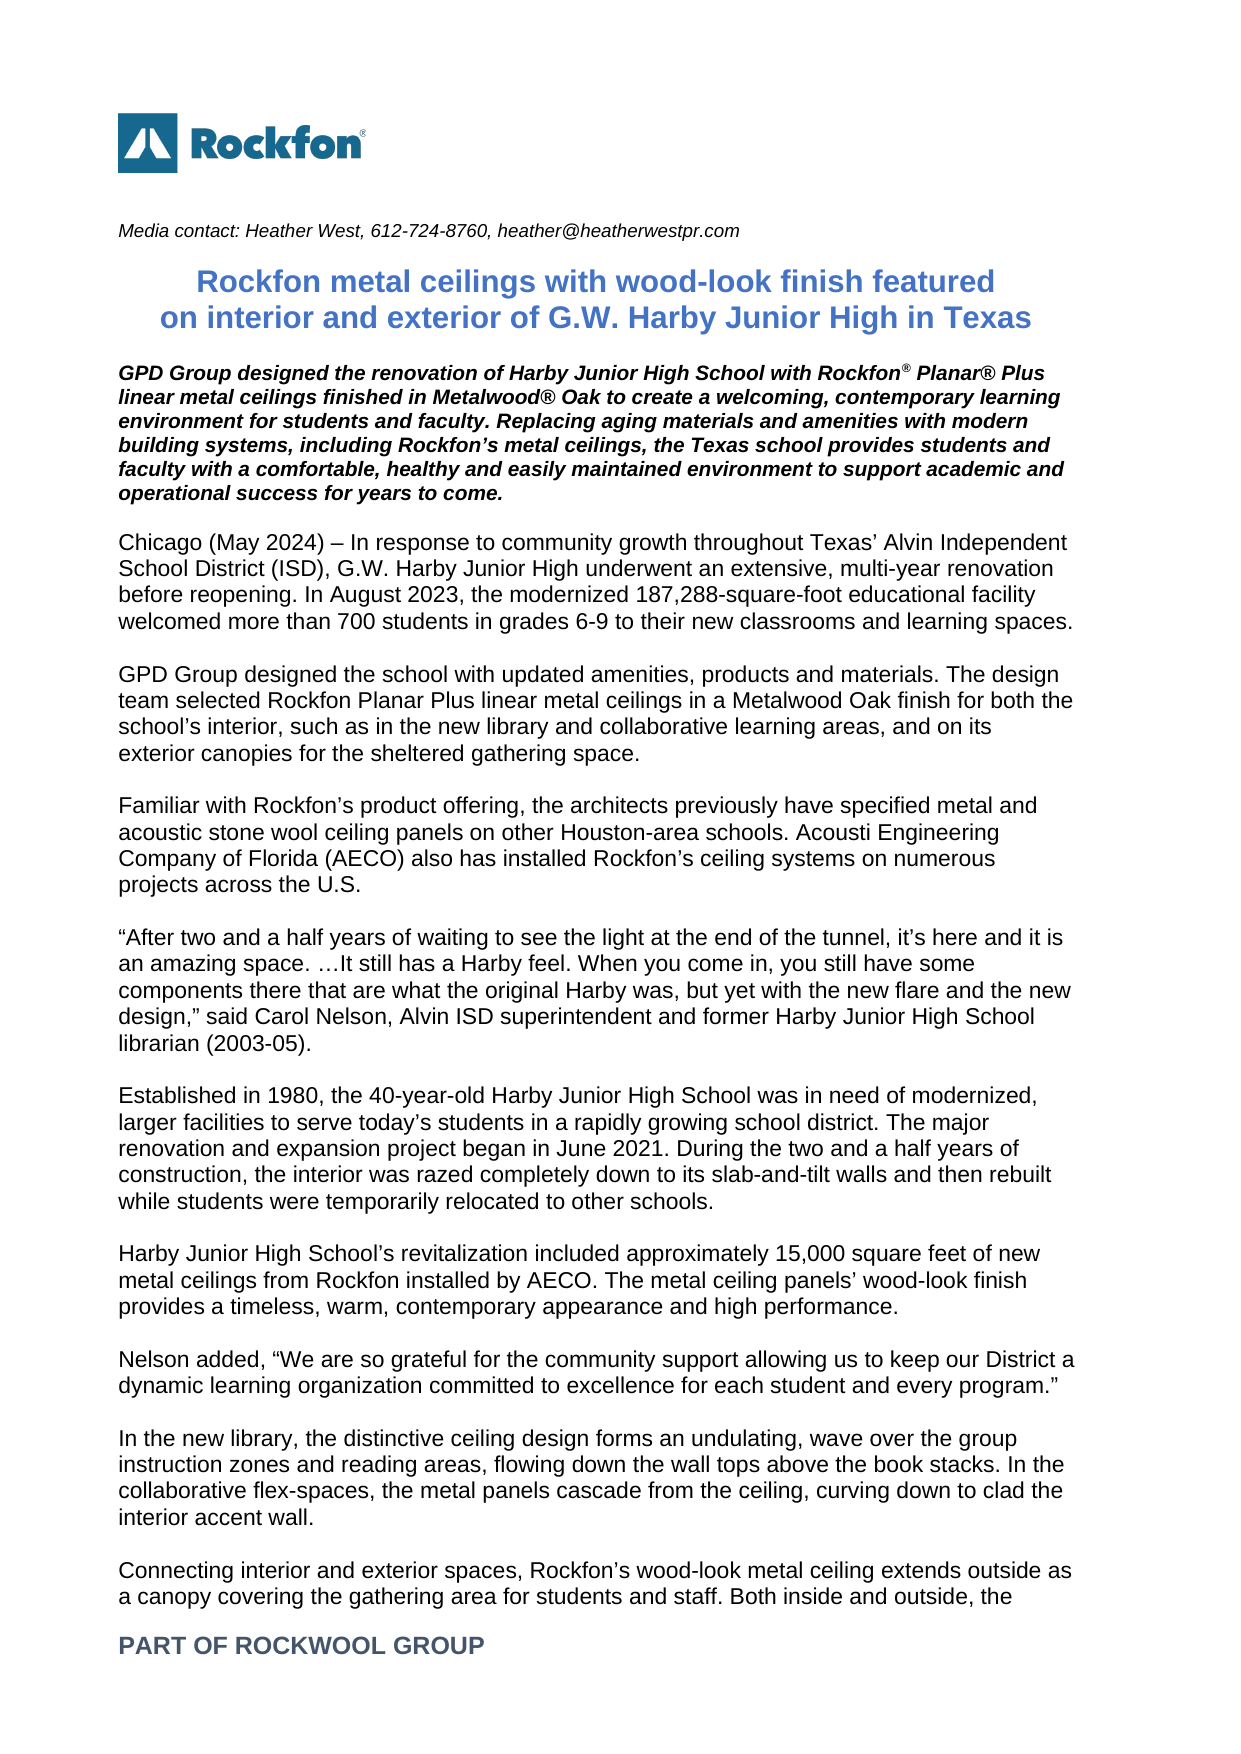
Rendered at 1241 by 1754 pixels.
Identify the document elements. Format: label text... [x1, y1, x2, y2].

text Rockfon metal ceilings with wood-look finish featured [118, 263, 1074, 299]
text In the new library, the distinctive ceiling design forms an undulating, wave over the group instruction zones and reading areas, flowing down the wall tops above the book stacks. In the collaborative flex-spaces, the metal panels cascade from the ceiling, curving down to clad the interior accent wall. [118, 1425, 1074, 1530]
text Harby Junior High School’s revitalization included approximately 15,000 square feet of new metal ceilings from Rockfon installed by AECO. The metal ceiling panels’ wood-look finish provides a timeless, warm, contemporary appearance and high performance. [118, 1240, 1074, 1319]
text on interior and exterior of G.W. Harby Junior High in Texas [118, 299, 1074, 335]
text GPD Group designed the school with updated amenities, products and materials. The design team selected Rockfon Planar Plus linear metal ceilings in a Metalwood Oak finish for both the school’s interior, such as in the new library and collaborative learning areas, and on its exterior canopies for the sheltered gathering space. [118, 661, 1074, 766]
text Familiar with Rockfon’s product offering, the architects previously have specified metal and acoustic stone wool ceiling panels on other Houston-area schools. Acousti Engineering Company of Florida (AECO) also has installed Rockfon’s ceiling systems on numerous projects across the U.S. [118, 792, 1074, 898]
text Nelson added, “We are so grateful for the community support allowing us to keep our District a dynamic learning organization committed to excellence for each student and every program.” [118, 1346, 1084, 1398]
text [118, 1557, 1074, 1609]
text Chicago (May 2024) – In response to community growth throughout Texas’ Alvin Independent School District (ISD), G.W. Harby Junior High underwent an extensive, multi-year renovation before reopening. In August 2023, the modernized 187,288-square-foot educational facility welcomed more than 700 students in grades 6-9 to their new classrooms and learning spaces. [118, 529, 1074, 634]
text Established in 1980, the 40-year-old Harby Junior High School was in need of modernized, larger facilities to serve today’s students in a rapidly growing school district. The major renovation and expansion project began in June 2021. During the two and a half years of construction, the interior was razed completely down to its slab-and-tilt walls and then rebuilt while students were temporarily relocated to other schools. [118, 1082, 1074, 1214]
text GPD Group designed the renovation of Harby Junior High School with Rockfon® Planar® Plus linear metal ceilings finished in Metalwood® Oak to create a welcoming, contemporary learning environment for students and faculty. Replacing aging materials and amenities with modern building systems, including Rockfon’s metal ceilings, the Texas school provides students and faculty with a comfortable, healthy and easily maintained environment to support academic and operational success for years to come. [118, 361, 1074, 505]
text “After two and a half years of waiting to see the light at the end of the tunnel, it’s here and it is an amazing space. …It still has a Harby feel. When you come in, you still have some components there that are what the original Harby was, but yet with the new flare and the new design,” said Carol Nelson, Alvin ISD superintendent and former Harby Junior High School librarian (2003-05). [118, 924, 1074, 1056]
text Media contact: Heather West, 612-724-8760, heather@heatherwestpr.com [118, 220, 1074, 241]
